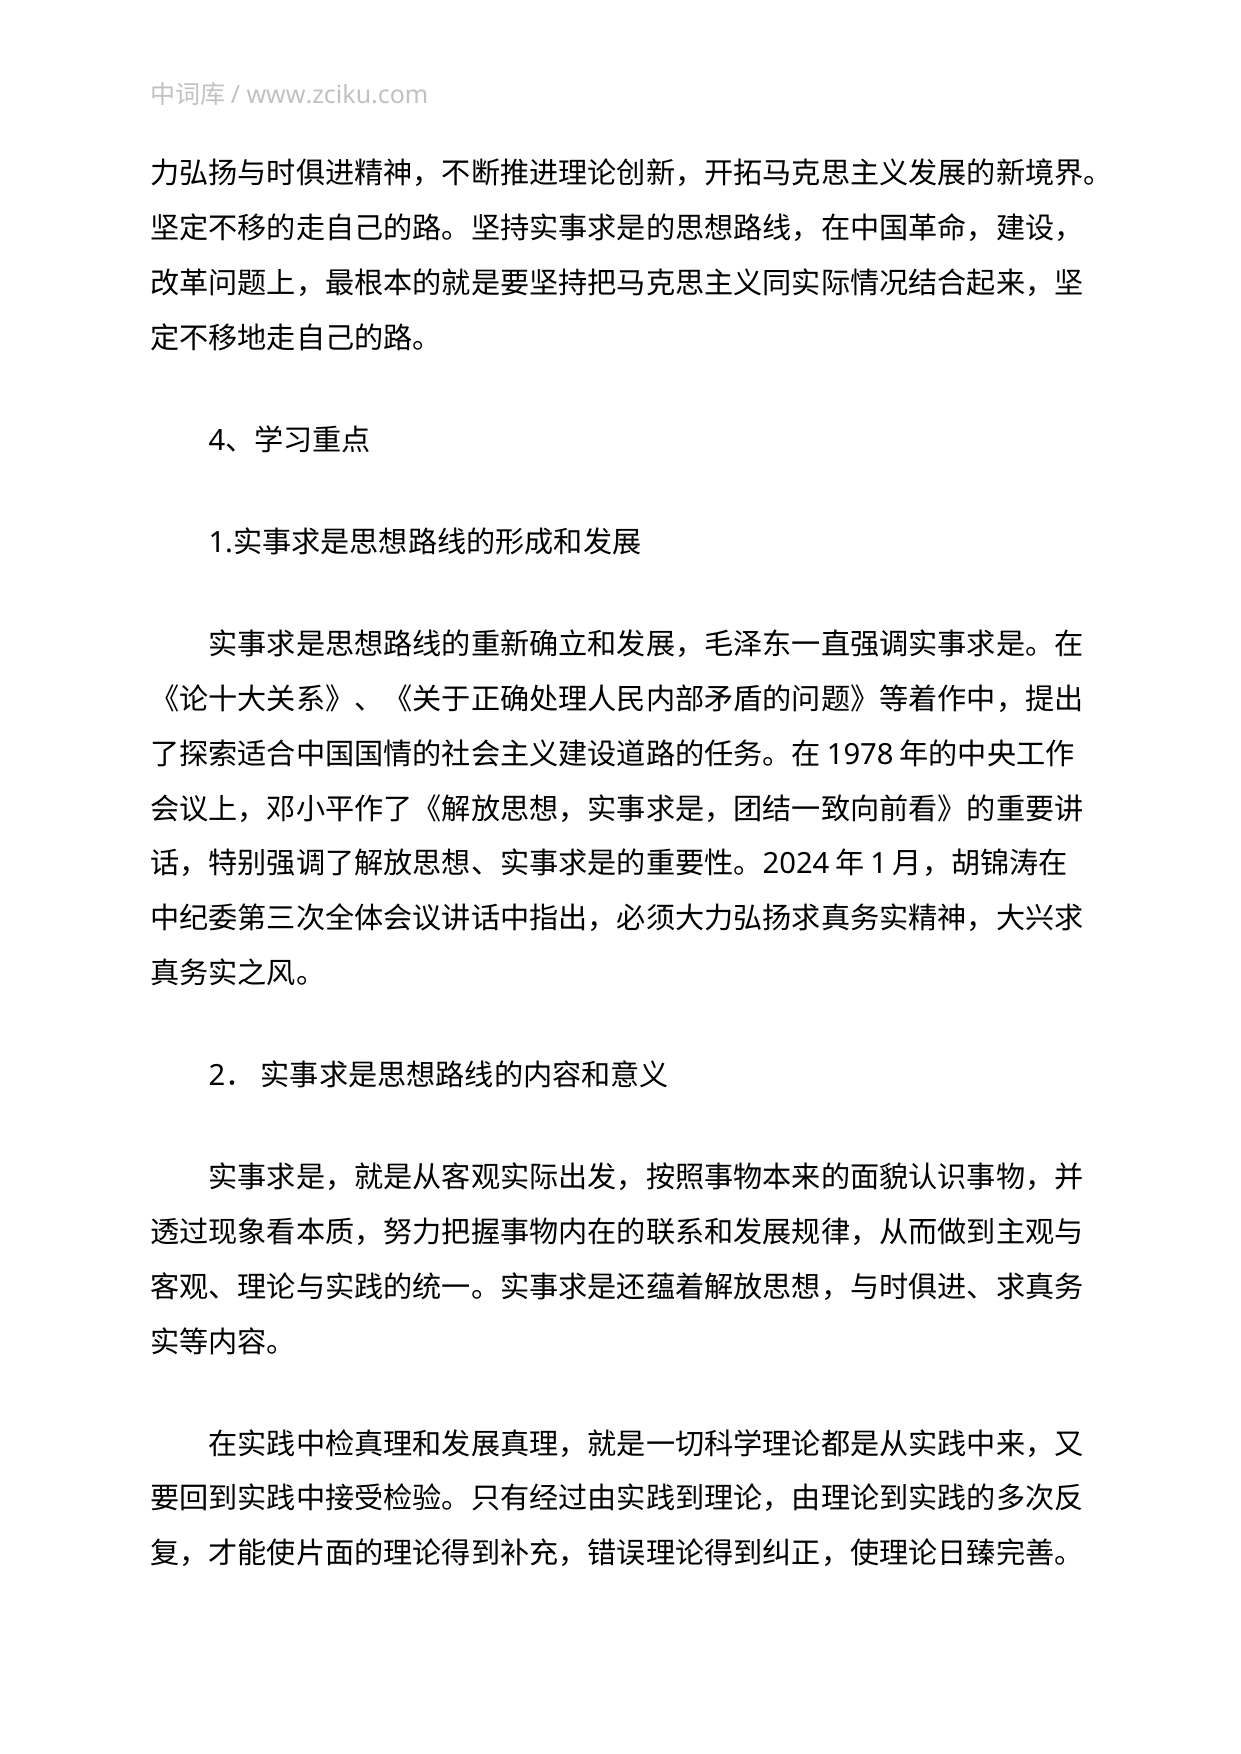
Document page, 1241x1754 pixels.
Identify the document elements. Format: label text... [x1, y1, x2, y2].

text 实事求是思想路线的重新确立和发展，毛泽东一直强调实事求是。在《论十大关系》、《关于正确处理人民内部矛盾的问题》等着作中，提出了探索适合中国国情的社会主义建设道路的任务。在1978年的中央工作会议上，邓小平作了《解放思想，实事求是，团结一致向前看》的重要讲话，特别强调了解放思想、实事求是的重要性。2024年1月，胡锦涛在中纪委第三次全体会议讲话中指出，必须大力弘扬求真务实精神，大兴求真务实之风。 [150, 620, 1090, 992]
text 4、学习重点 [150, 416, 1090, 459]
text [150, 150, 1090, 357]
text 1.实事求是思想路线的形成和发展 [150, 518, 1090, 561]
text 在实践中检真理和发展真理，就是一切科学理论都是从实践中来，又要回到实践中接受检验。只有经过由实践到理论，由理论到实践的多次反复，才能使片面的理论得到补充，错误理论得到纠正，使理论日臻完善。 [150, 1420, 1090, 1572]
text 2． 实事求是思想路线的内容和意义 [150, 1052, 1090, 1094]
text 实事求是，就是从客观实际出发，按照事物本来的面貌认识事物，并透过现象看本质，努力把握事物内在的联系和发展规律，从而做到主观与客观、理论与实践的统一。实事求是还蕴着解放思想，与时俱进、求真务实等内容。 [150, 1154, 1090, 1361]
